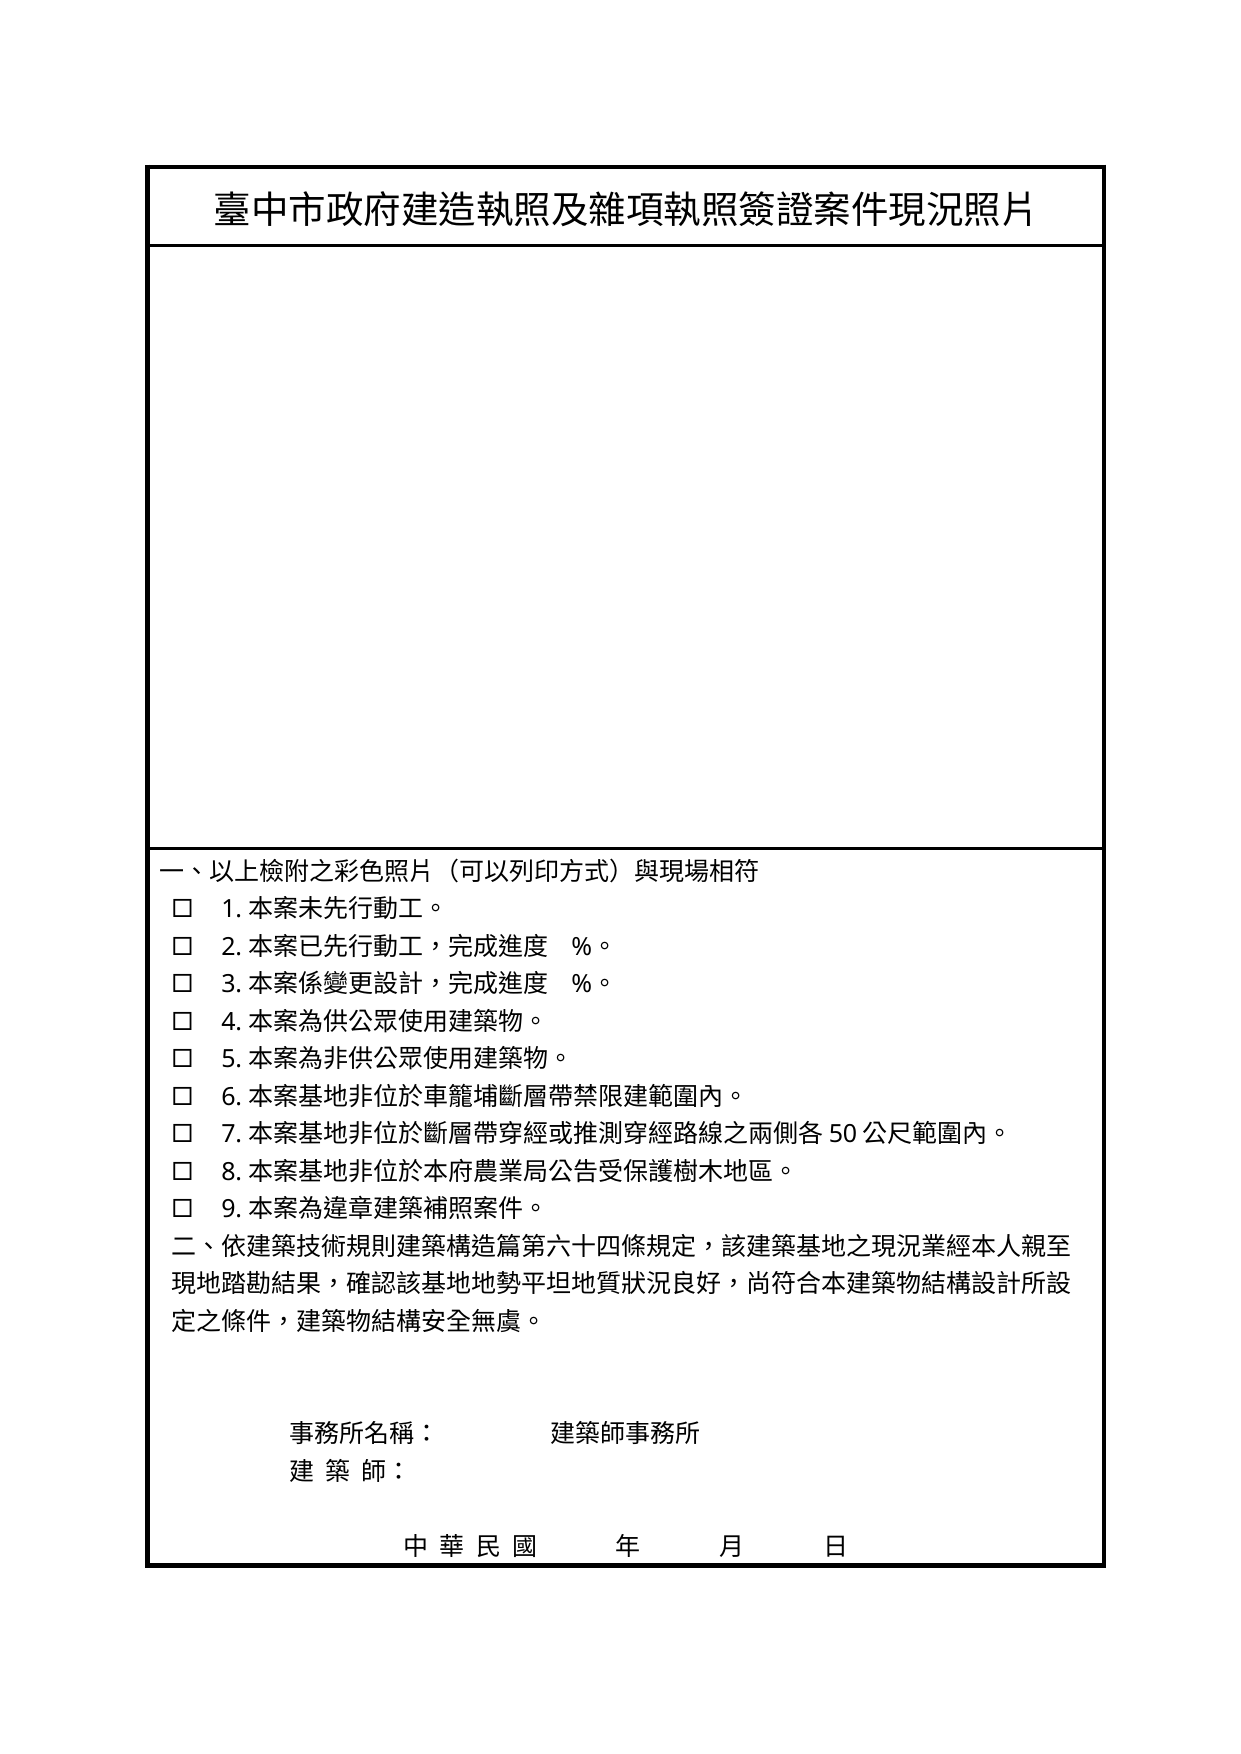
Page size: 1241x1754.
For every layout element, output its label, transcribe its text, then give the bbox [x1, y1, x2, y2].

table_cell [150, 247, 1102, 847]
table_header 臺中市政府建造執照及雜項執照簽證案件現況照片 [150, 169, 1102, 244]
table_cell 一、以上檢附之彩色照片（可以列印方式）與現場相符 1. 本案未先行動工。 2. 本案已先行動工，完成進度 %。 3. 本案係變更設計，完成進度 %。 4. 本案為供公眾使用建築物。 5. 本案為非供公眾使用建築物。 6. 本案基地非位於車籠埔斷層帶禁限建範圍內。 7. 本案基地非位於斷層帶穿經或推測穿經路線之兩側各50公尺範圍內。 8. 本案基地非位於本府農業局公告受保護樹木地區。 9. 本案為違章建築補照案件。 二、依建築技術規則建築構造篇第六十四條規定，該建築基地之現況業經本人親至現地踏勘結果，確認該基地地勢平坦地質狀況良好，尚符合本建築物結構設計所設定之條件，建築物結構安全無虞。 事務所名稱： 建築師事務所 建 築 師： 中華民國 年 月 日 [150, 850, 1102, 1563]
